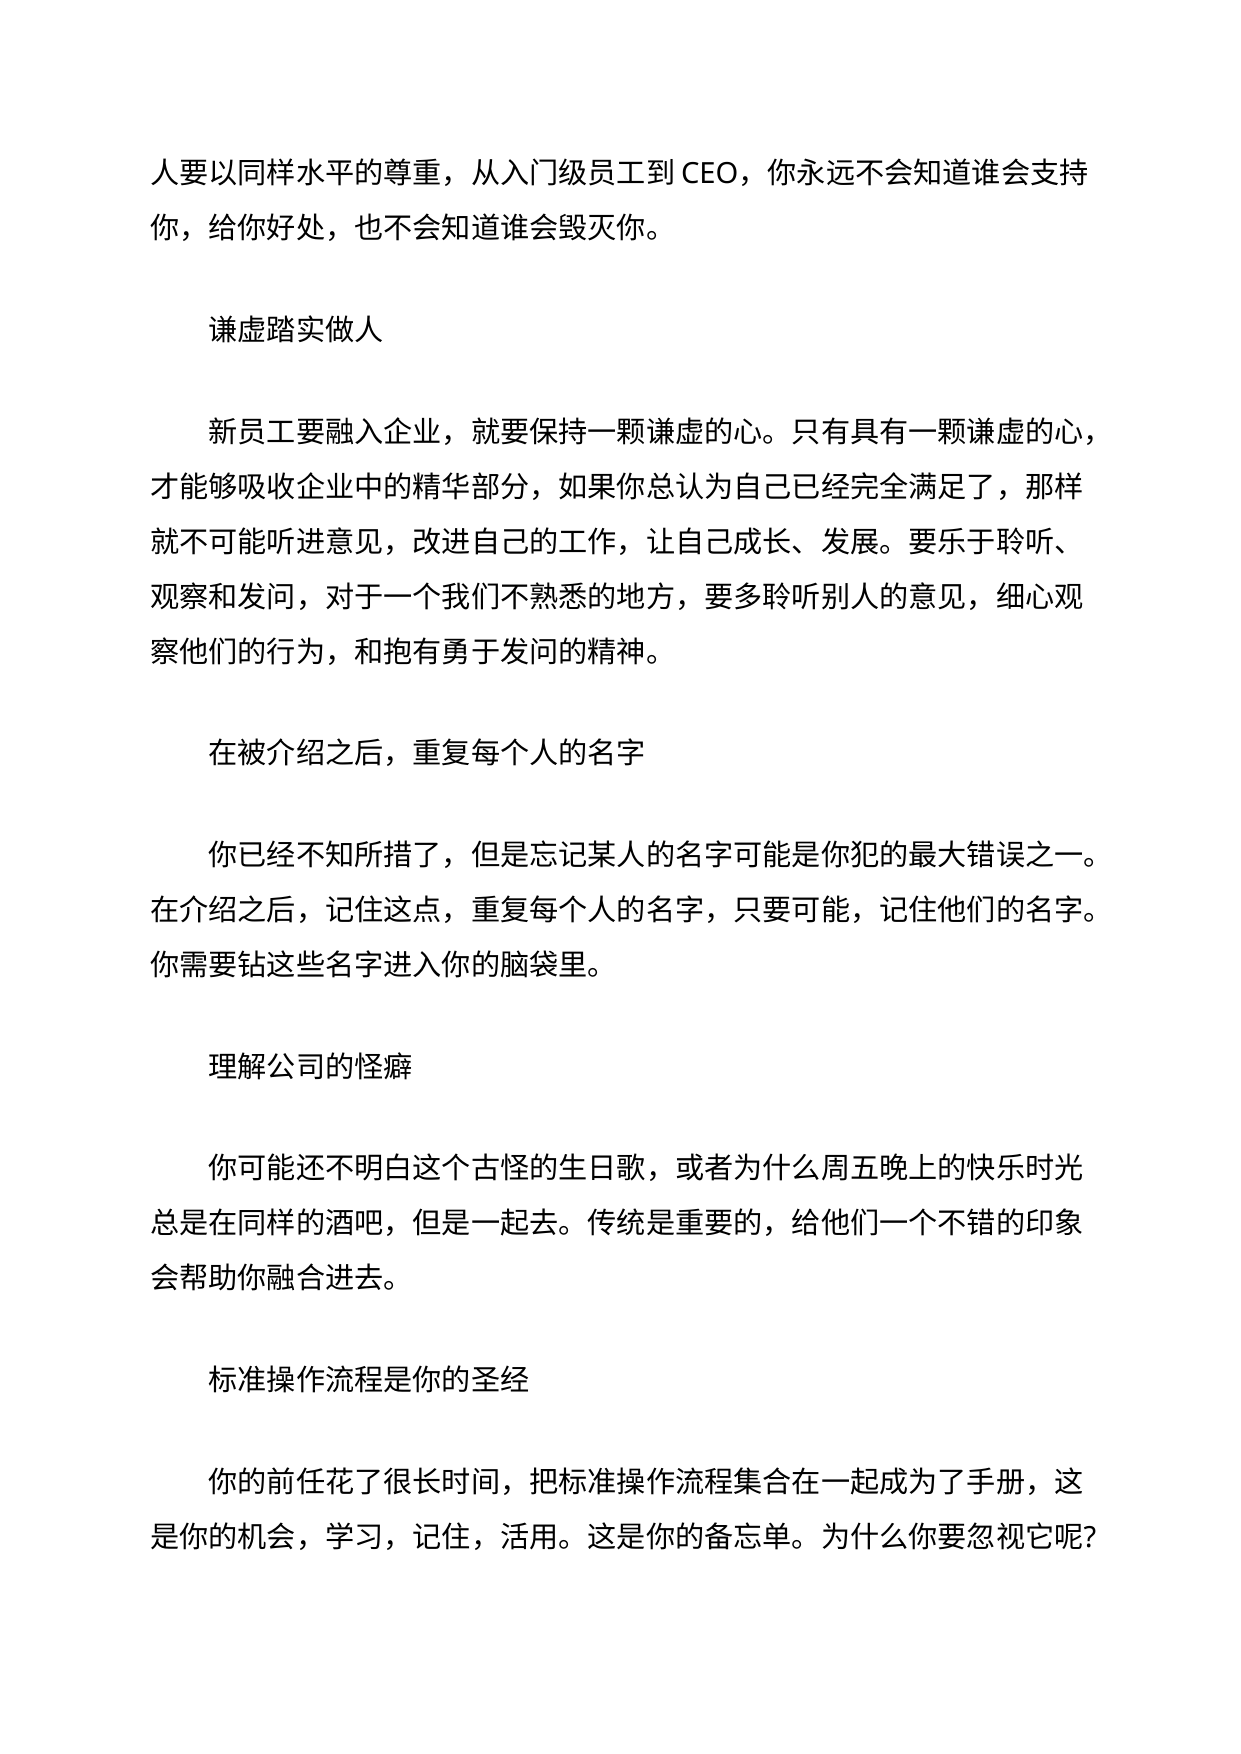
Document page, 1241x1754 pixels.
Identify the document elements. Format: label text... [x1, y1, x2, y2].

text 标准操作流程是你的圣经 [150, 1357, 1090, 1399]
text 新员工要融入企业，就要保持一颗谦虚的心。只有具有一颗谦虚的心，才能够吸收企业中的精华部分，如果你总认为自己已经完全满足了，那样就不可能听进意见，改进自己的工作，让自己成长、发展。要乐于聆听、观察和发问，对于一个我们不熟悉的地方，要多聆听别人的意见，细心观察他们的行为，和抱有勇于发问的精神。 [150, 408, 1090, 670]
text 在被介绍之后，重复每个人的名字 [150, 730, 1090, 772]
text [150, 150, 1090, 247]
text 你的前任花了很长时间，把标准操作流程集合在一起成为了手册，这是你的机会，学习，记住，活用。这是你的备忘单。为什么你要忽视它呢? [150, 1458, 1090, 1556]
text 谦虚踏实做人 [150, 307, 1090, 349]
text 你已经不知所措了，但是忘记某人的名字可能是你犯的最大错误之一。在介绍之后，记住这点，重复每个人的名字，只要可能，记住他们的名字。你需要钻这些名字进入你的脑袋里。 [150, 832, 1090, 984]
text 你可能还不明白这个古怪的生日歌，或者为什么周五晚上的快乐时光总是在同样的酒吧，但是一起去。传统是重要的，给他们一个不错的印象会帮助你融合进去。 [150, 1145, 1090, 1297]
text 理解公司的怪癖 [150, 1043, 1090, 1086]
